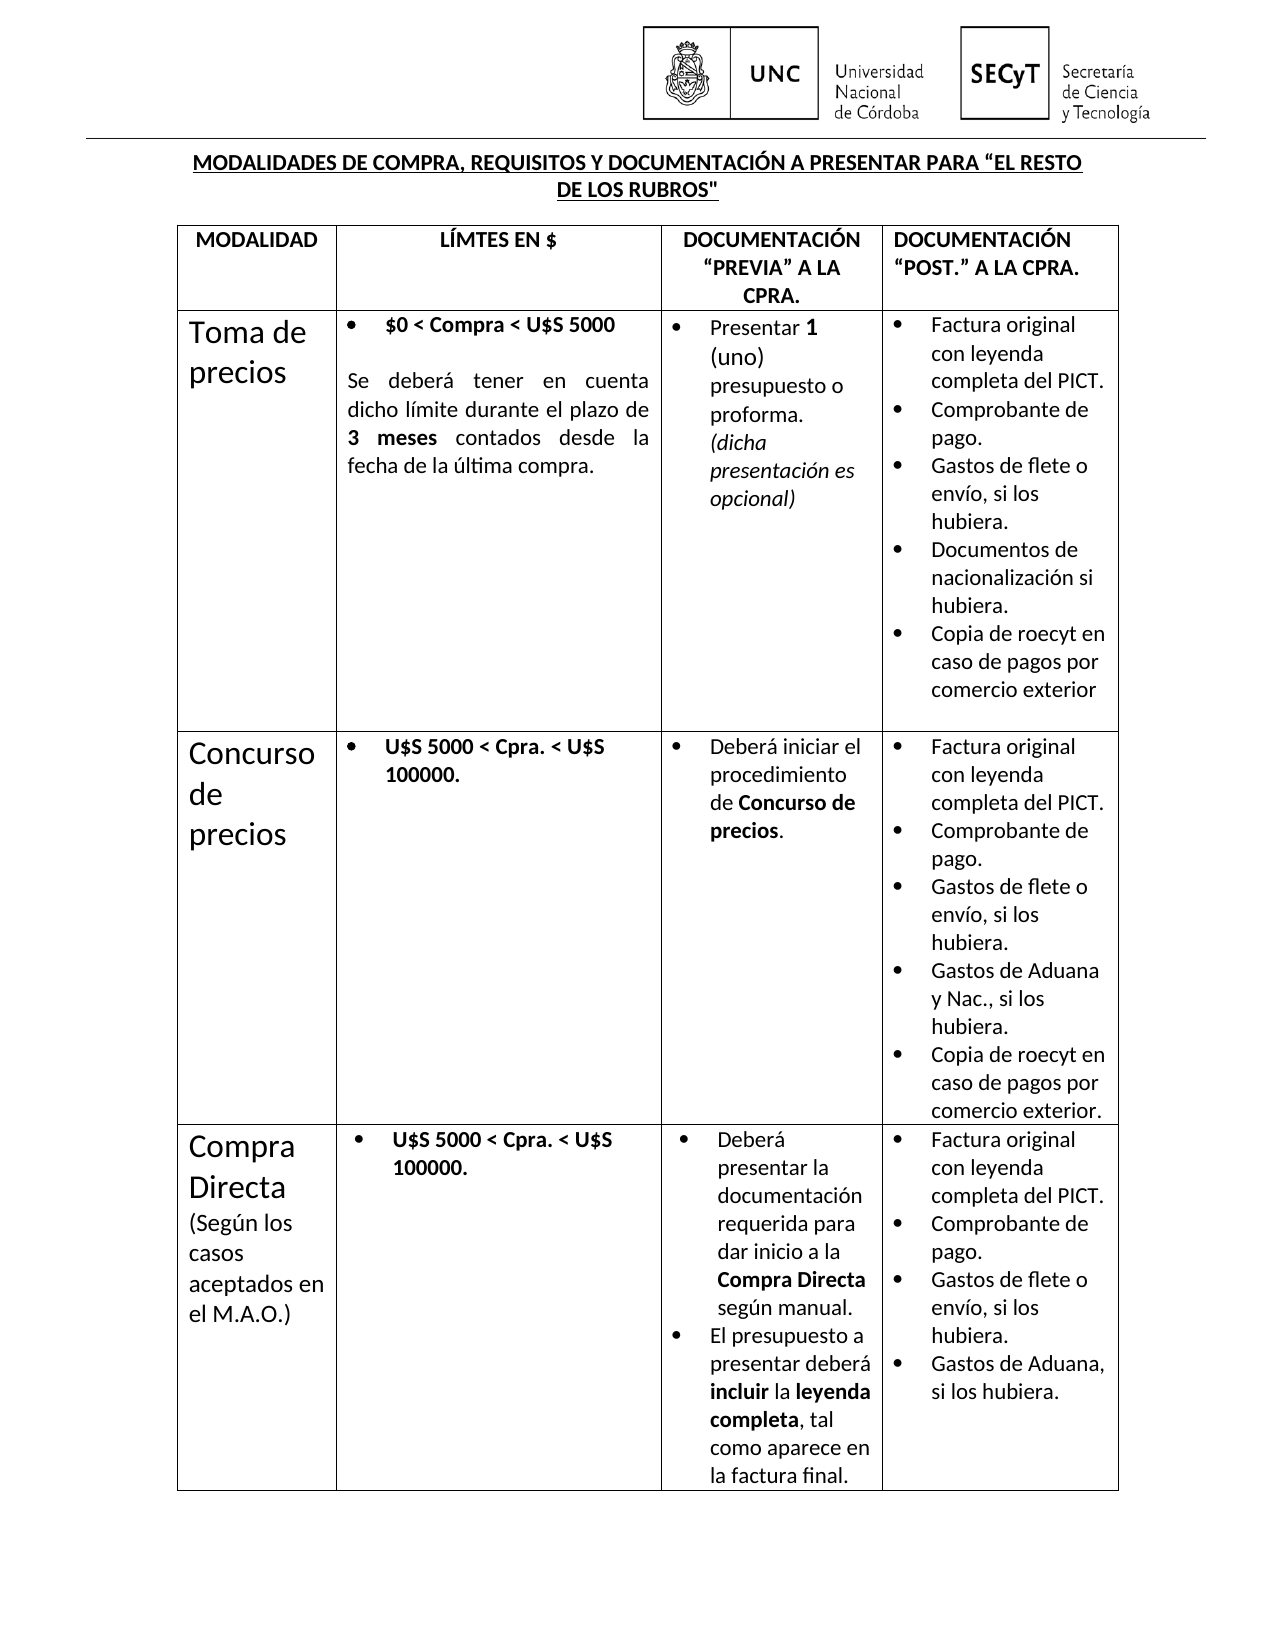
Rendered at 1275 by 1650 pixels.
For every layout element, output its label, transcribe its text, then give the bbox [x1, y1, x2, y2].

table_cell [662, 1125, 882, 1489]
table_cell Factura original con leyenda completa del PICT. Comprobante de pago. Gastos de flete o envío, si los hubiera. Gastos de Aduana y Nac., si los hubiera. Copia de roecyt en caso de pagos por comercio exterior. [883, 732, 1118, 1124]
table_cell Toma de precios [178, 311, 336, 731]
table_header LÍMTES EN $ [337, 226, 661, 309]
table_cell Presentar 1 (uno) presupuesto o proforma. (dicha presentación es opcional) [662, 311, 882, 731]
table_cell U$S 5000 < Cpra. < U$S 100000. [337, 732, 661, 1124]
picture [86, 26, 1207, 139]
table_header DOCUMENTACIÓN “PREVIA” A LA CPRA. [662, 226, 882, 309]
table_cell Concurso de precios [178, 732, 336, 1124]
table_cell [337, 1125, 661, 1489]
table_header MODALIDAD [178, 226, 336, 309]
table_header DOCUMENTACIÓN “POST.” A LA CPRA. [883, 226, 1118, 309]
table_cell Deberá iniciar el procedimiento de Concurso de precios. [662, 732, 882, 1124]
text MODALIDADES DE COMPRA, REQUISITOS Y DOCUMENTACIÓN A PRESENTAR PARA “EL RESTO DE LOS RUBROS" [177, 148, 1098, 204]
table_cell Factura original con leyenda completa del PICT. Comprobante de pago. Gastos de flete o envío, si los hubiera. Documentos de nacionalización si hubiera. Copia de roecyt en caso de pagos por comercio exterior [883, 311, 1118, 731]
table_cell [883, 1125, 1118, 1489]
table_cell $0 < Compra < U$S 5000 Se deberá tener en cuenta dicho límite durante el plazo de 3 meses contados desde la fecha de la última compra. [337, 311, 661, 731]
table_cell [178, 1125, 336, 1489]
